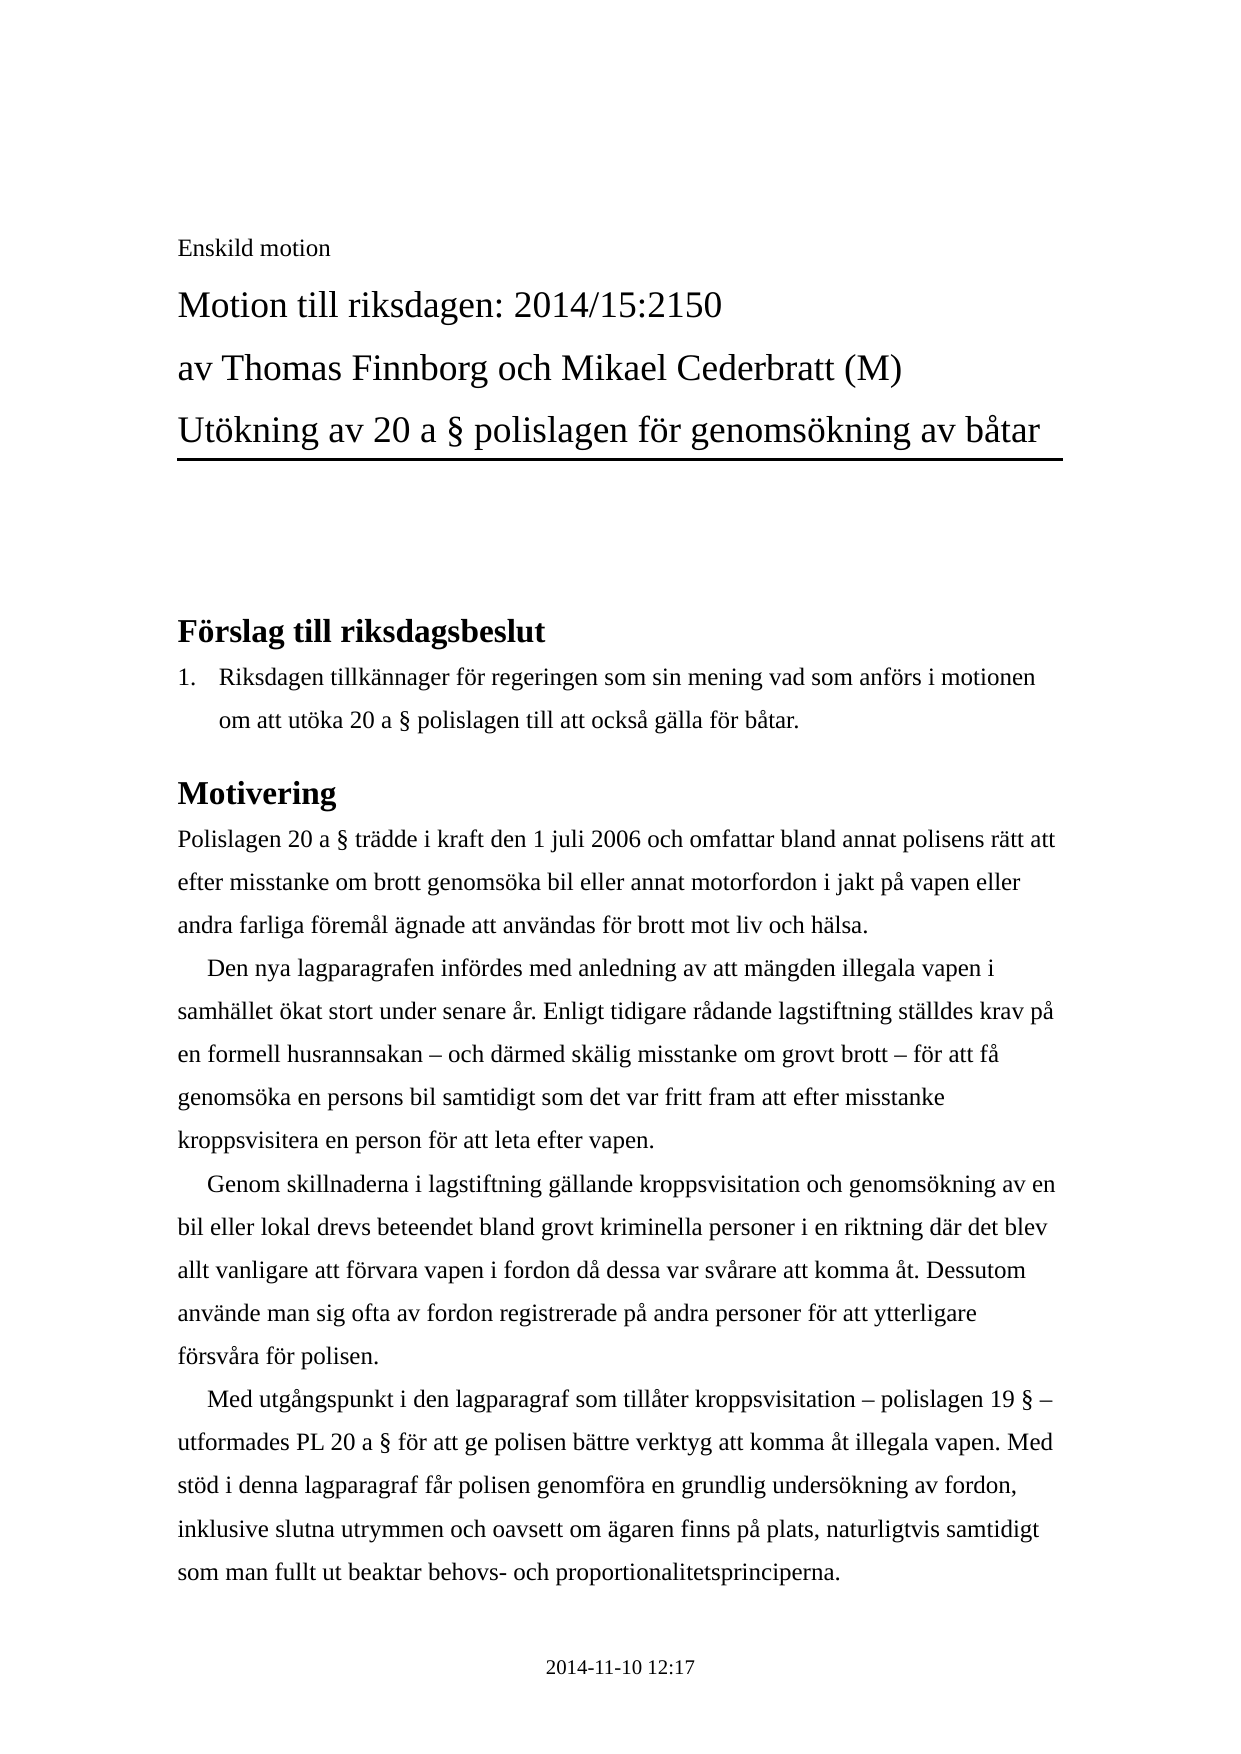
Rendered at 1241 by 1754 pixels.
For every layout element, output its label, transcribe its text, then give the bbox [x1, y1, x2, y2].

text Genom skillnaderna i lagstiftning gällande kroppsvisitation och genomsökning av en bil eller lokal drevs beteendet bland grovt kriminella personer i en riktning där det blev allt vanligare att förvara vapen i fordon då dessa var svårare att komma åt. Dessutom använde man sig ofta av fordon registrerade på andra personer för att ytterligare försvåra för polisen. [177, 1169, 1063, 1370]
text Polislagen 20 a § trädde i kraft den 1 juli 2006 och omfattar bland annat polisens rätt att efter misstanke om brott genomsöka bil eller annat motorfordon i jakt på vapen eller andra farliga föremål ägnade att användas för brott mot liv och hälsa. [177, 824, 1063, 939]
text Med utgångspunkt i den lagparagraf som tillåter kroppsvisitation – polislagen 19 § – utformades PL 20 a § för att ge polisen bättre verktyg att komma åt illegala vapen. Med stöd i denna lagparagraf får polisen genomföra en grundlig undersökning av fordon, inklusive slutna utrymmen och oavsett om ägaren finns på plats, naturligtvis samtidigt som man fullt ut beaktar behovs- och proportionalitetsprinciperna. [177, 1384, 1063, 1586]
text Den nya lagparagrafen infördes med anledning av att mängden illegala vapen i samhället ökat stort under senare år. Enligt tidigare rådande lagstiftning ställdes krav på en formell husrannsakan – och därmed skälig misstanke om grovt brott – för att få genomsöka en persons bil samtidigt som det var fritt fram att efter misstanke kroppsvisitera en person för att leta efter vapen. [177, 953, 1063, 1154]
subtitle Motivering [177, 773, 1063, 811]
